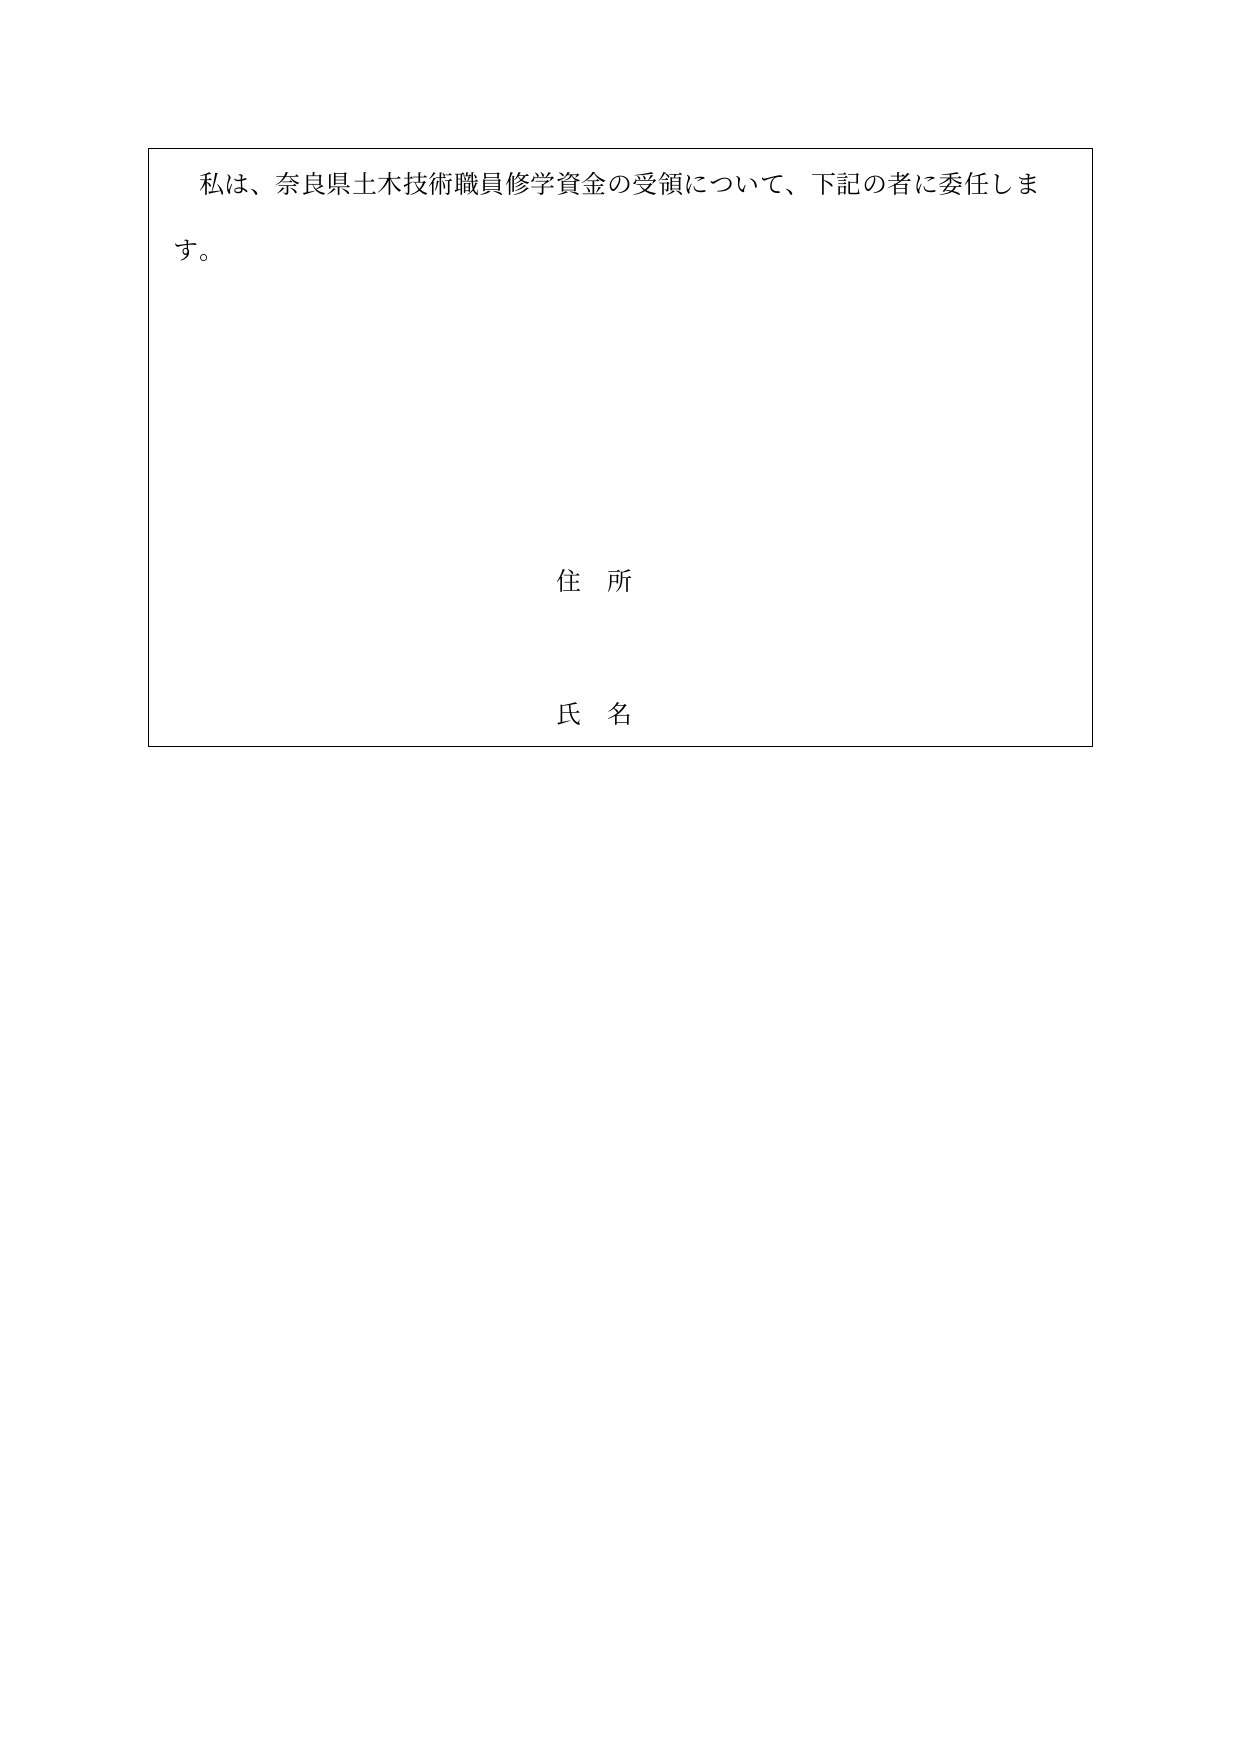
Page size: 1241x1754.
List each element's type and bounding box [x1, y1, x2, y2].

table_header [149, 149, 1092, 746]
